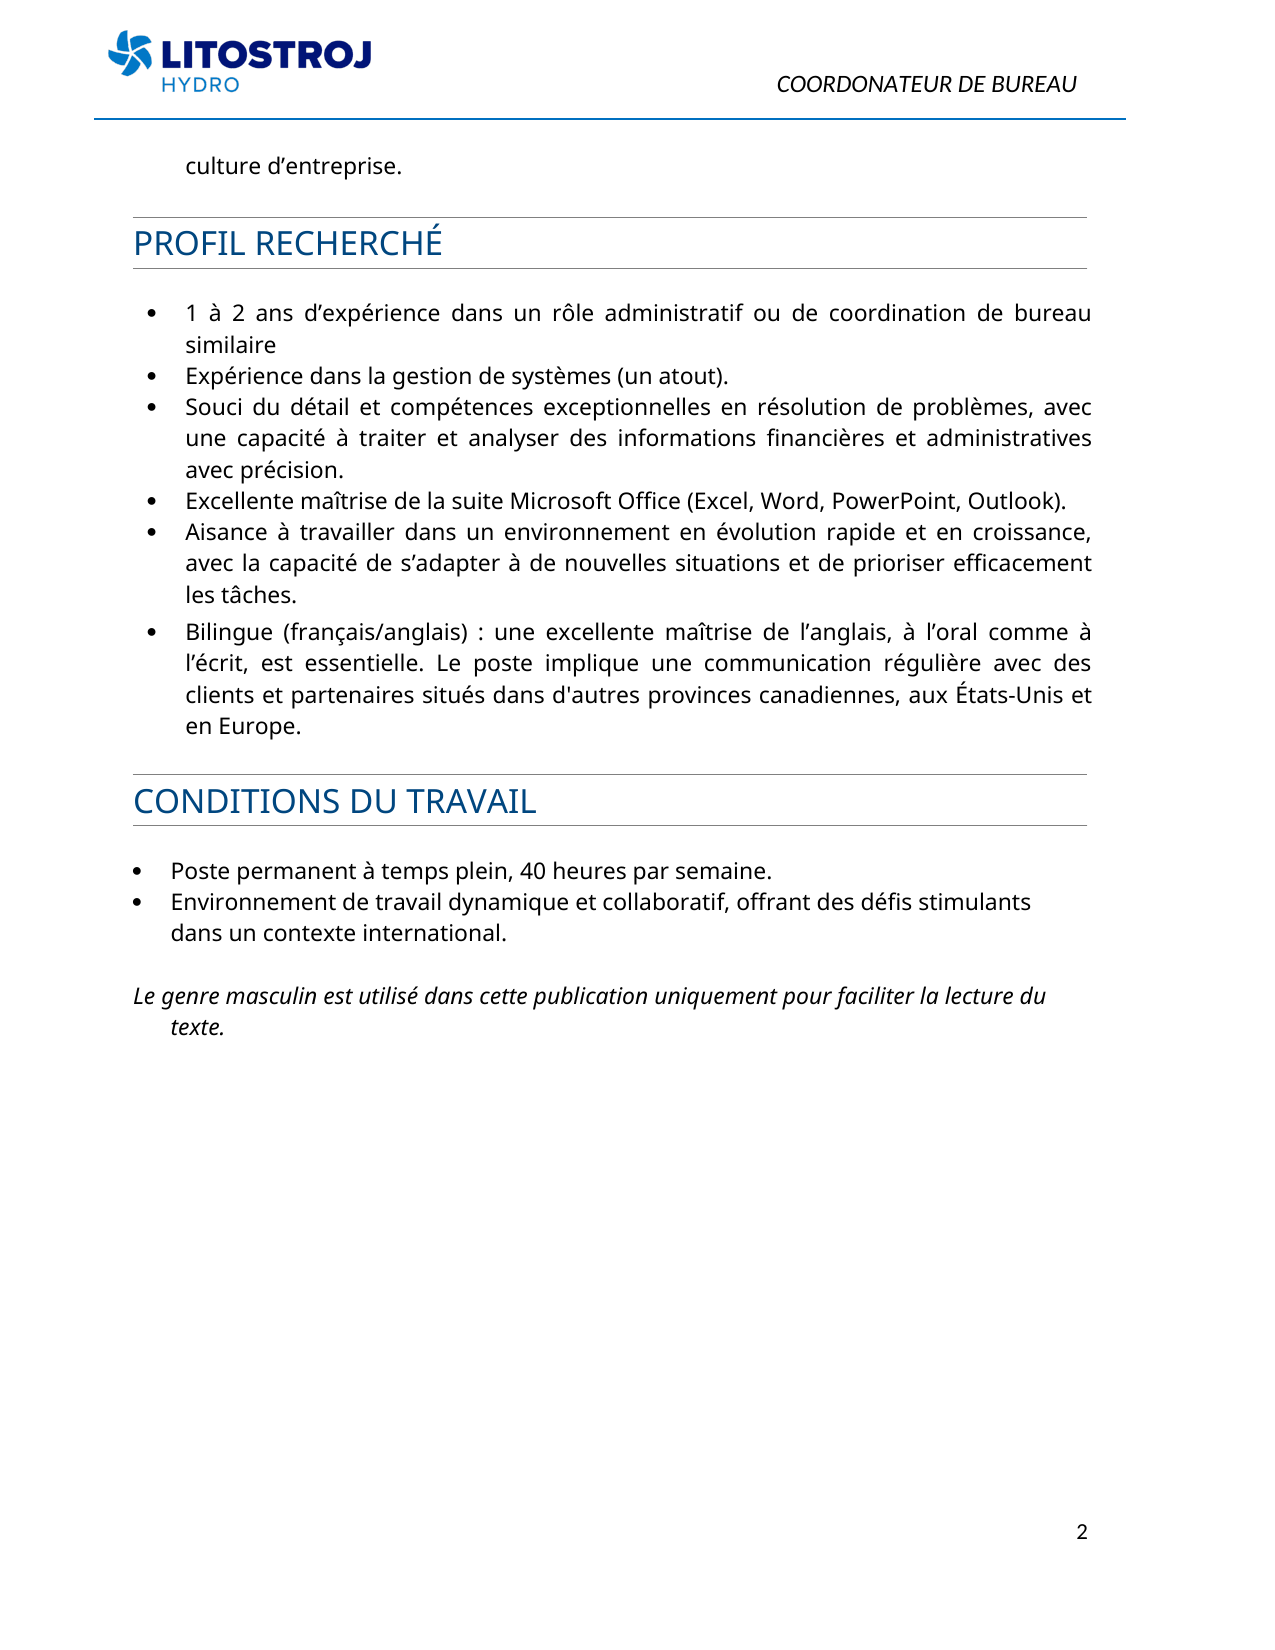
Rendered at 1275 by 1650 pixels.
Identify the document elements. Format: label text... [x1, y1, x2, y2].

list Le genre masculin est utilisé dans cette publication uniquement pour faciliter la lecture du texte. [133, 979, 1087, 1042]
list Aisance à travailler dans un environnement en évolution rapide et en croissance, avec la capacité de s’adapter à de nouvelles situations et de prioriser efficacement les tâches. [148, 516, 1093, 610]
text Environnement de travail dynamique et collaboratif, offrant des défis stimulants dans un contexte international. [133, 886, 1087, 948]
text PROFIL RECHERCHÉ [133, 218, 1087, 268]
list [148, 150, 1093, 181]
text Poste permanent à temps plein, 40 heures par semaine. [133, 854, 1087, 886]
picture [106, 27, 375, 97]
text CONDITIONS DU TRAVAIL [133, 775, 1087, 825]
list 1 à 2 ans d’expérience dans un rôle administratif ou de coordination de bureau similaire [148, 297, 1093, 360]
list Expérience dans la gestion de systèmes (un atout). [148, 360, 1093, 391]
list Bilingue (français/anglais) : une excellente maîtrise de l’anglais, à l’oral comme à l’écrit, est essentielle. Le poste implique une communication régulière avec des clients et partenaires situés dans d'autres provinces canadiennes, aux États-Unis et en Europe. [148, 616, 1093, 741]
list Souci du détail et compétences exceptionnelles en résolution de problèmes, avec une capacité à traiter et analyser des informations financières et administratives avec précision. [148, 391, 1093, 485]
list Excellente maîtrise de la suite Microsoft Office (Excel, Word, PowerPoint, Outlook). [148, 485, 1093, 516]
